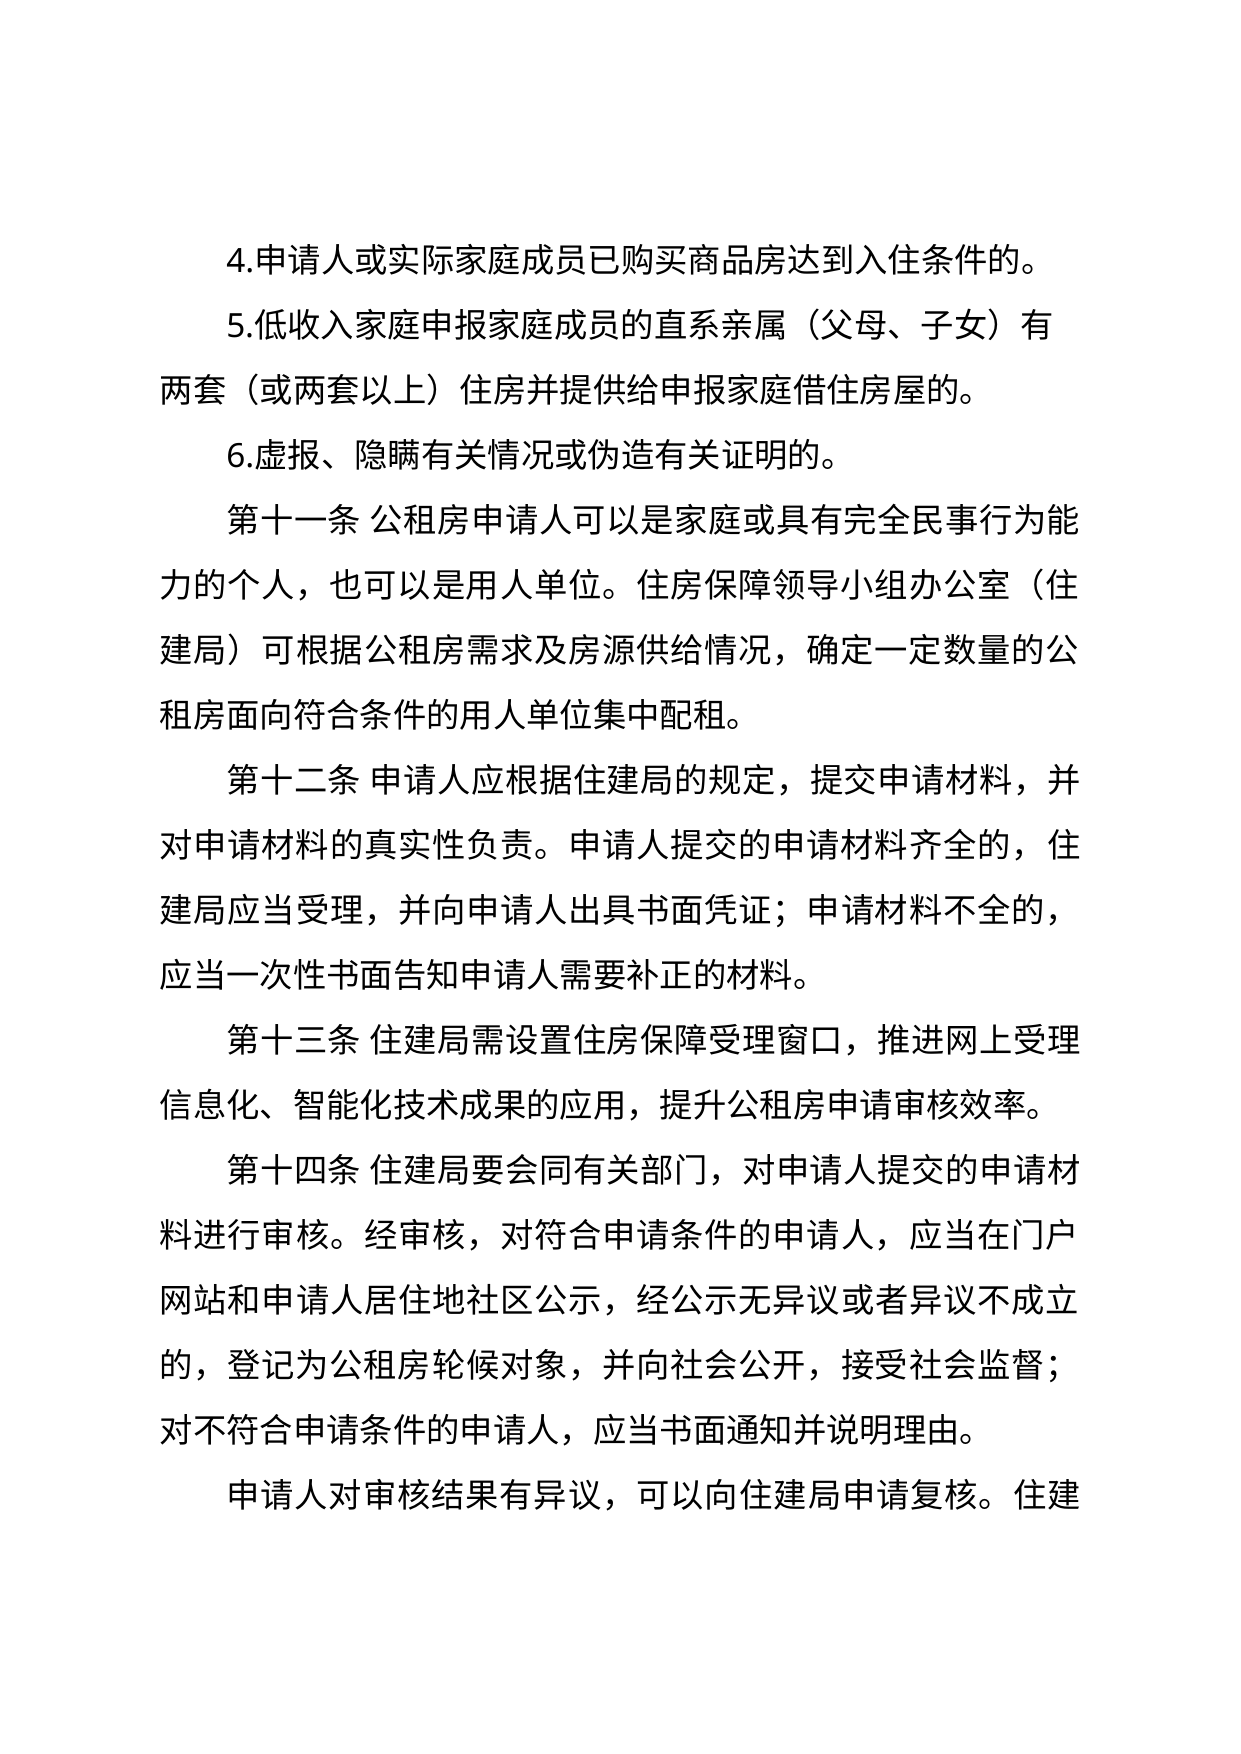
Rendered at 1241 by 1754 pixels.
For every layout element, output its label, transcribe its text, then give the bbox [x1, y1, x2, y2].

text 两套（或两套以上）住房并提供给申报家庭借住房屋的。 [159, 356, 1081, 421]
text 第十二条 申请人应根据住建局的规定，提交申请材料，并对申请材料的真实性负责。申请人提交的申请材料齐全的，住建局应当受理，并向申请人出具书面凭证；申请材料不全的，应当一次性书面告知申请人需要补正的材料。 [159, 746, 1081, 1006]
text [159, 1461, 1081, 1526]
text 4.申请人或实际家庭成员已购买商品房达到入住条件的。 [159, 226, 1081, 291]
text 6.虚报、隐瞒有关情况或伪造有关证明的。 [159, 421, 1081, 486]
text 第十三条 住建局需设置住房保障受理窗口，推进网上受理信息化、智能化技术成果的应用，提升公租房申请审核效率。 [159, 1006, 1081, 1136]
text 第十四条 住建局要会同有关部门，对申请人提交的申请材料进行审核。经审核，对符合申请条件的申请人，应当在门户网站和申请人居住地社区公示，经公示无异议或者异议不成立的，登记为公租房轮候对象，并向社会公开，接受社会监督；对不符合申请条件的申请人，应当书面通知并说明理由。 [159, 1136, 1081, 1461]
text 5.低收入家庭申报家庭成员的直系亲属（父母、子女）有 [226, 291, 1081, 356]
text 第十一条 公租房申请人可以是家庭或具有完全民事行为能力的个人，也可以是用人单位。住房保障领导小组办公室（住建局）可根据公租房需求及房源供给情况，确定一定数量的公租房面向符合条件的用人单位集中配租。 [159, 486, 1081, 746]
